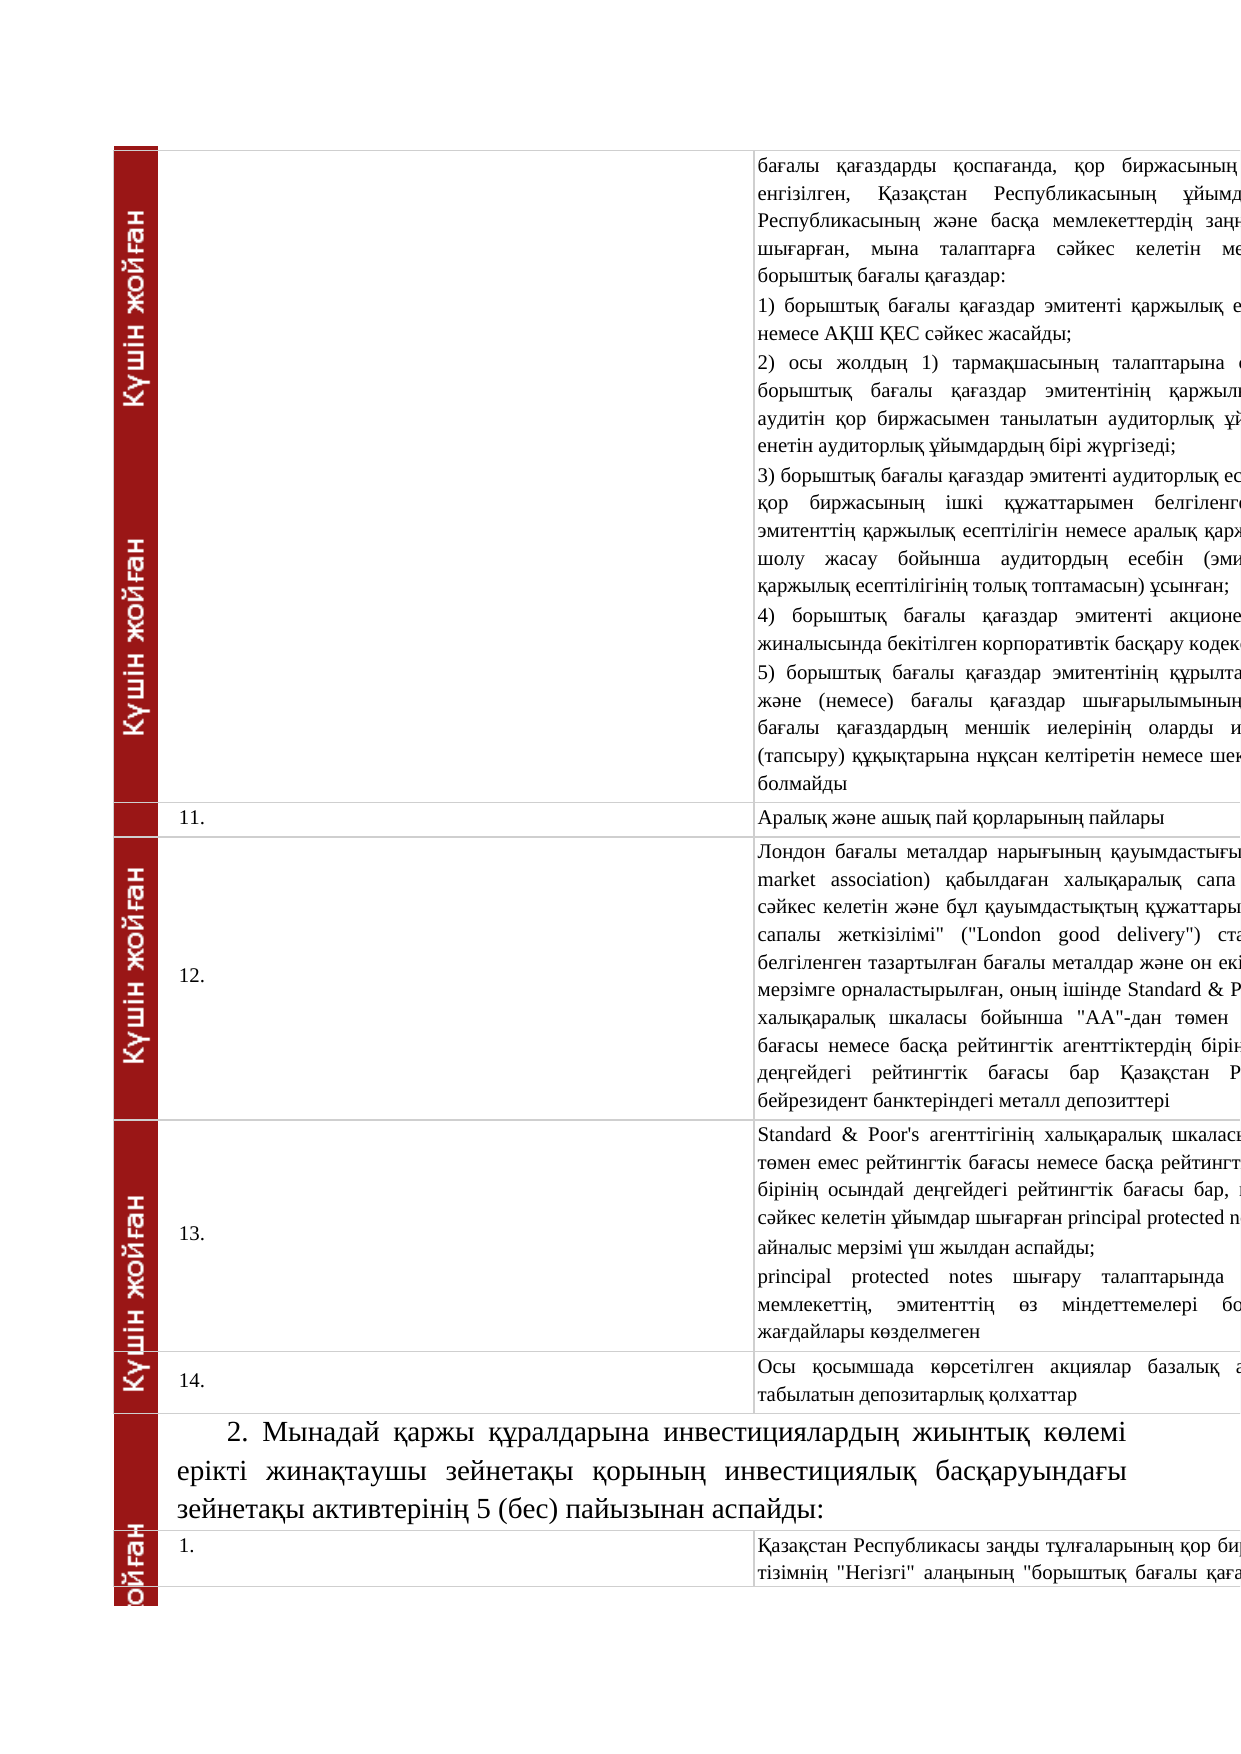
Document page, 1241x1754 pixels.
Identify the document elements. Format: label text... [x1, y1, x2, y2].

table_cell 12. [114, 838, 753, 1119]
table_cell 13. [114, 1121, 753, 1351]
table_cell Осы қосымшада көрсетілген акциялар базалық активтері болып табылатын депозитарлық қолхаттар [755, 1352, 1240, 1413]
picture [114, 1525, 158, 1530]
table_cell Standard & Poor's агенттігінің халықаралық шкаласы бойынша "А-" төмен емес рейтингтік бағасы немесе басқа рейтингтік агенттіктердің бірінің осындай деңгейдегі рейтингтік бағасы бар, мына талаптарға сәйкес келетін ұйымдар шығарған рrincipal protected notes: айналыс мерзімі үш жылдан аспайды; рrincipal protected notes шығару талаптарында қандай да бір мемлекеттің, эмитенттің өз міндеттемелері бойынша дефолт жағдайлары көзделмеген [755, 1121, 1240, 1351]
table_cell 14. [114, 1352, 753, 1413]
text 2. Мынадай қаржы құралдарына инвестициялардың жиынтық көлемі ерікті жинақтаушы зейнетақы қорының инвестициялық басқаруындағы зейнетақы активтерінің 5 (бес) пайызынан аспайды: [112, 1414, 1128, 1525]
picture [114, 146, 158, 150]
table_cell 10. [114, 151, 753, 802]
table_cell Лондон бағалы металдар нарығының қауымдастығы (London bullion market association) қабылдаған халықаралық сапа стандарттарына сәйкес келетін және бұл қауымдастықтың құжаттарында "Лондонның сапалы жеткізілімі" ("London good delivery") стандарты ретінде белгіленген тазартылған бағалы металдар және он екі айдан аспайтын мерзімге орналастырылған, оның ішінде Standard & Poor's агенттігінің халықаралық шкаласы бойынша "АА"-дан төмен емес рейтингтік бағасы немесе басқа рейтингтік агенттіктердің бірінің осыған ұқсас деңгейдегі рейтингтік бағасы бар Қазақстан Республикасының бейрезидент банктеріндегі металл депозиттері [755, 838, 1240, 1119]
picture [114, 1587, 158, 1606]
table_cell 11. [114, 803, 753, 836]
table_cell Аралық және ашық пай қорларының пайлары [755, 803, 1240, 836]
table_header 1. [114, 1531, 753, 1586]
